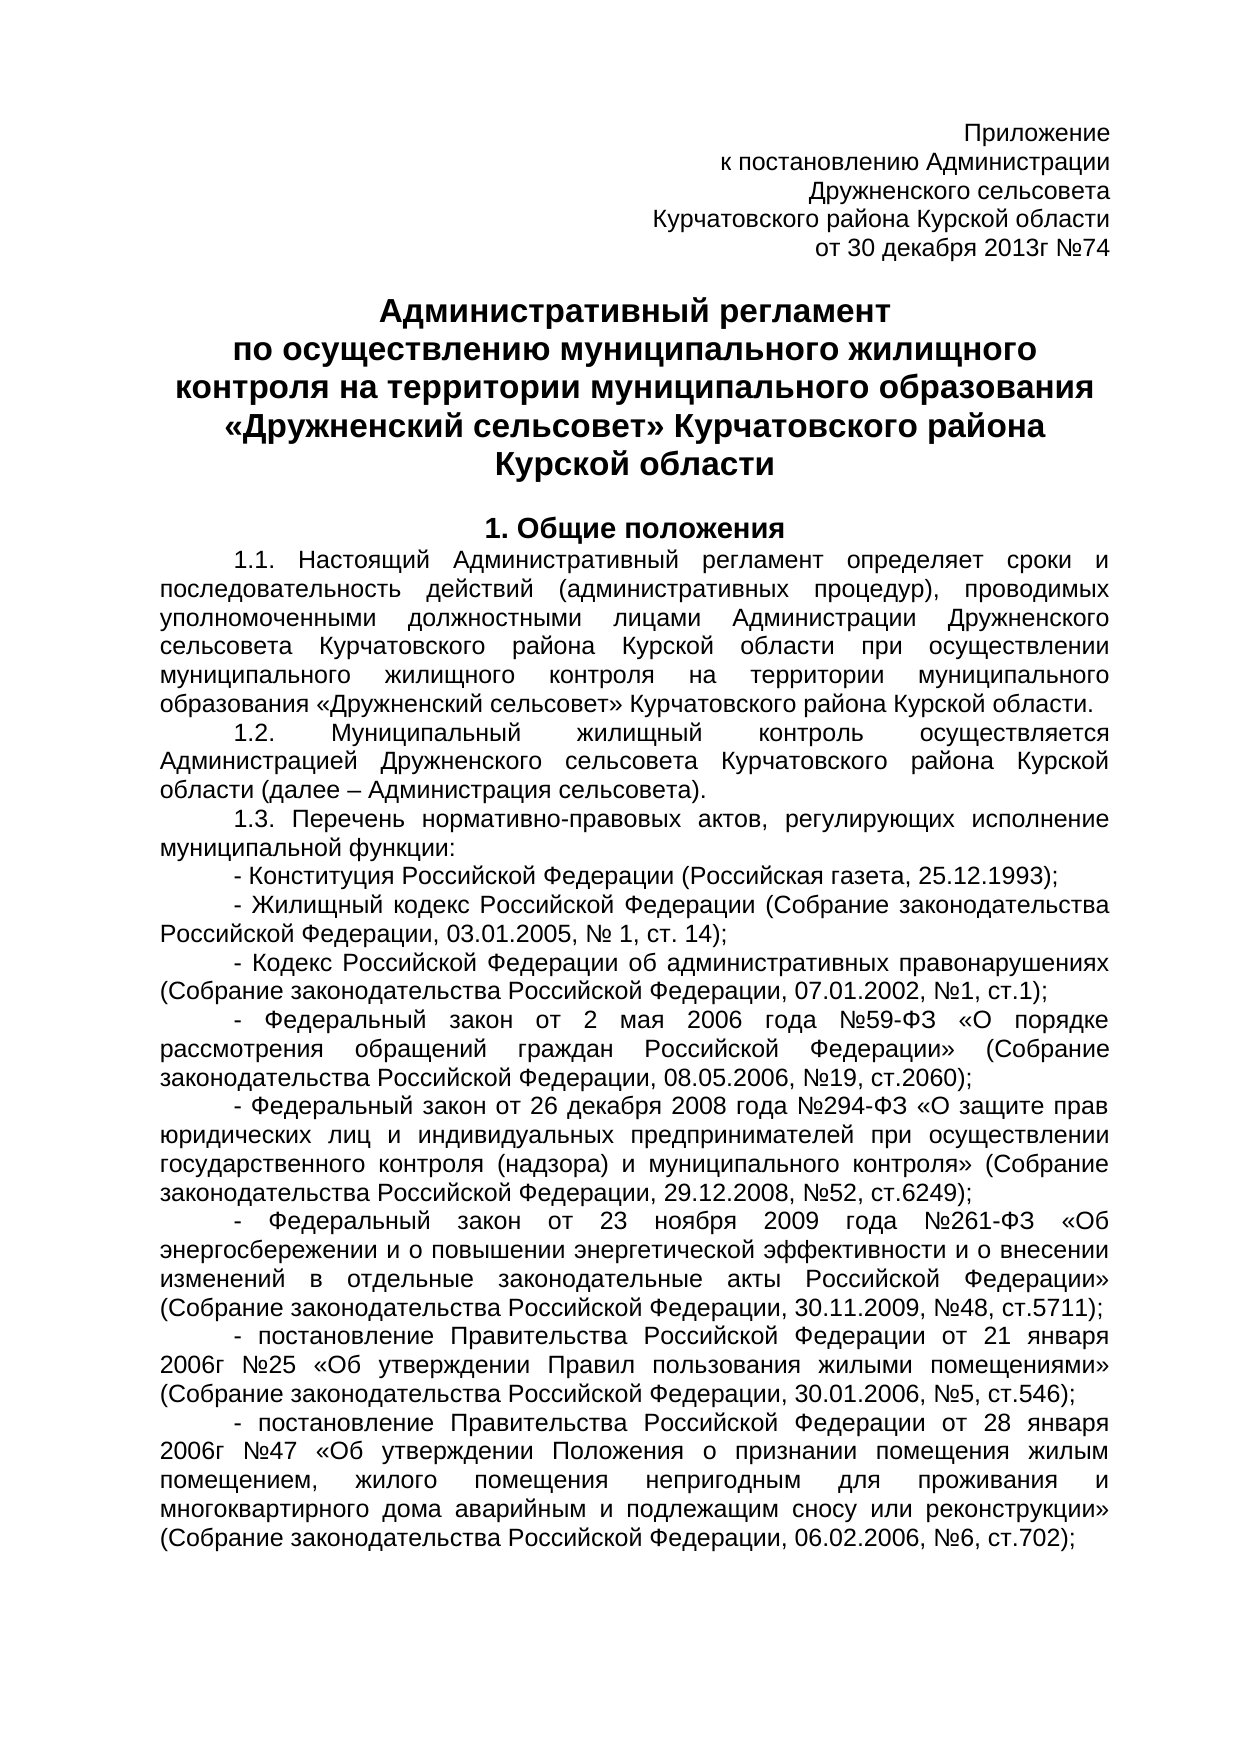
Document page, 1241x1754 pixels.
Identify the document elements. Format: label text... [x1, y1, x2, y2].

text - постановление Правительства Российской Федерации от 28 января 2006г №47 «Об утверждении Положения о признании помещения жилым помещением, жилого помещения непригодным для проживания и многоквартирного дома аварийным и подлежащим сносу или реконструкции» (Собрание законодательства Российской Федерации, 06.02.2006, №6, ст.702); [159, 1408, 1110, 1551]
text к постановлению Администрации [159, 147, 1110, 176]
text - Федеральный закон от 26 декабря 2008 года №294-ФЗ «О защите прав юридических лиц и индивидуальных предпринимателей при осуществлении государственного контроля (надзора) и муниципального контроля» (Собрание законодательства Российской Федерации, 29.12.2008, №52, ст.6249); [159, 1091, 1110, 1206]
text - Конституция Российской Федерации (Российская газета, 25.12.1993); [159, 861, 1110, 890]
text Дружненского сельсовета [159, 176, 1110, 204]
text Приложение [159, 118, 1110, 147]
text 1.2. Муниципальный жилищный контроль осуществляется Администрацией Дружненского сельсовета Курчатовского района Курской области (далее – Администрация сельсовета). [159, 718, 1110, 804]
text от 30 декабря 2013г №74 [159, 233, 1110, 262]
text по осуществлению муниципального жилищного контроля на территории муниципального образования «Дружненский сельсовет» Курчатовского района Курской области [159, 329, 1110, 483]
text - постановление Правительства Российской Федерации от 21 января 2006г №25 «Об утверждении Правил пользования жилыми помещениями» (Собрание законодательства Российской Федерации, 30.01.2006, №5, ст.546); [159, 1321, 1110, 1408]
text Административный регламент [159, 291, 1110, 329]
text - Жилищный кодекс Российской Федерации (Собрание законодательства Российской Федерации, 03.01.2005, № 1, ст. 14); [159, 890, 1110, 948]
text - Кодекс Российской Федерации об административных правонарушениях (Собрание законодательства Российской Федерации, 07.01.2002, №1, ст.1); [159, 948, 1110, 1005]
text - Федеральный закон от 23 ноября 2009 года №261-ФЗ «Об энергосбережении и о повышении энергетической эффективности и о внесении изменений в отдельные законодательные акты Российской Федерации» (Собрание законодательства Российской Федерации, 30.11.2009, №48, ст.5711); [159, 1206, 1110, 1321]
text - Федеральный закон от 2 мая 2006 года №59-ФЗ «О порядке рассмотрения обращений граждан Российской Федерации» (Собрание законодательства Российской Федерации, 08.05.2006, №19, ст.2060); [159, 1005, 1110, 1091]
text Курчатовского района Курской области [159, 204, 1110, 233]
text 1.3. Перечень нормативно-правовых актов, регулирующих исполнение муниципальной функции: [159, 804, 1110, 861]
text 1.1. Настоящий Административный регламент определяет сроки и последовательность действий (административных процедур), проводимых уполномоченными должностными лицами Администрации Дружненского сельсовета Курчатовского района Курской области при осуществлении муниципального жилищного контроля на территории муниципального образования «Дружненский сельсовет» Курчатовского района Курской области. [159, 545, 1110, 718]
text 1. Общие положения [159, 512, 1110, 545]
